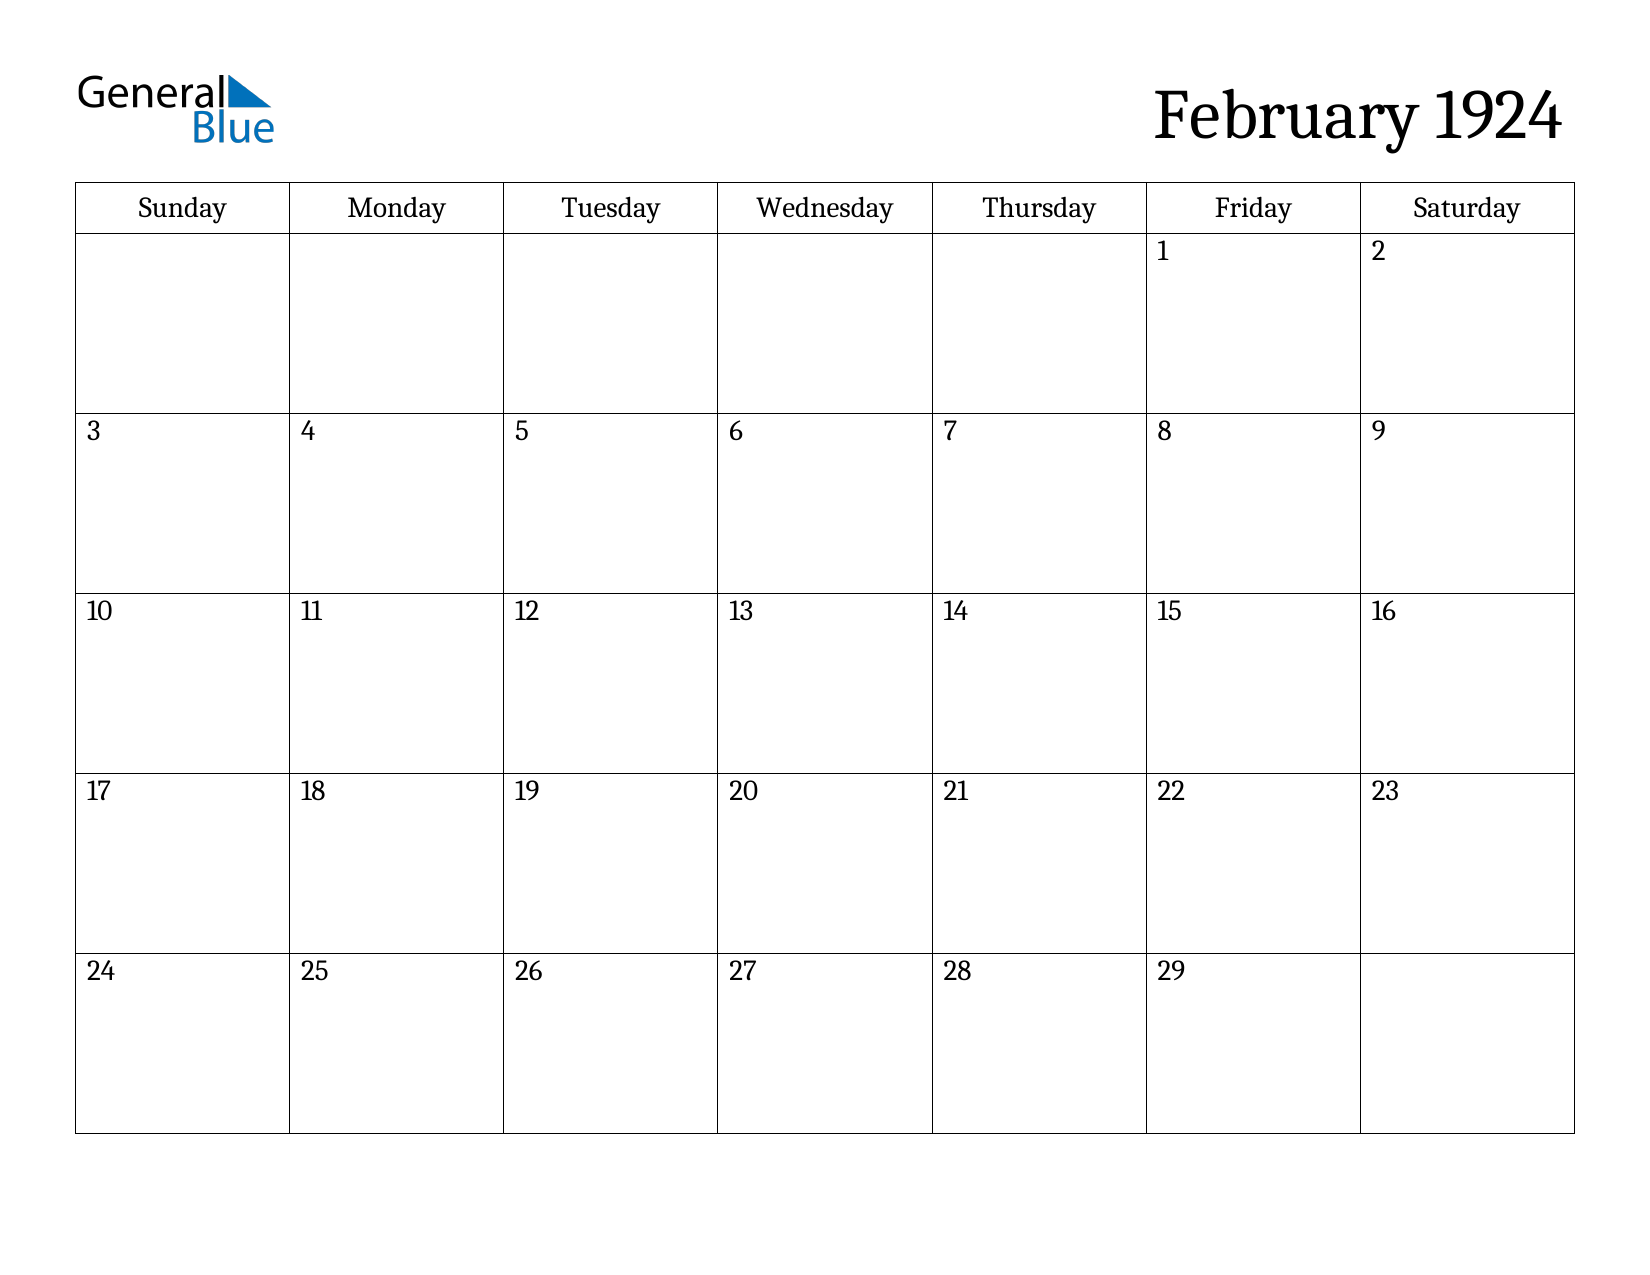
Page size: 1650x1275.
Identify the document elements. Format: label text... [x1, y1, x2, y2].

table_cell [76, 448, 289, 593]
table_cell 5 [504, 414, 717, 447]
table_cell [933, 988, 1146, 1133]
table_cell 24 [76, 954, 289, 987]
table_cell [933, 808, 1146, 953]
table_cell 10 [76, 594, 289, 627]
table_cell 3 [76, 414, 289, 447]
table_cell 27 [718, 954, 932, 987]
table_cell 7 [933, 414, 1146, 447]
table_cell [718, 234, 932, 267]
table_cell [504, 808, 717, 953]
table_cell 6 [718, 414, 932, 447]
table_cell [290, 988, 503, 1133]
table_cell [1147, 988, 1360, 1133]
table_cell [290, 234, 503, 267]
table_cell 13 [718, 594, 932, 627]
table_cell Saturday [1361, 183, 1574, 233]
table_cell 20 [718, 774, 932, 807]
table_cell [1361, 267, 1574, 413]
table_cell [718, 267, 932, 413]
picture [78, 75, 274, 143]
table_cell Monday [290, 183, 503, 233]
table_cell 15 [1147, 594, 1360, 627]
table_cell [504, 988, 717, 1133]
table_cell 16 [1361, 594, 1574, 627]
table_cell Tuesday [504, 183, 717, 233]
table_cell [504, 267, 717, 413]
table_cell 28 [933, 954, 1146, 987]
table_cell [1361, 627, 1574, 773]
table_cell 1 [1147, 234, 1360, 267]
table_cell 22 [1147, 774, 1360, 807]
table_cell [290, 627, 503, 773]
table_cell [933, 234, 1146, 267]
table_cell Thursday [933, 183, 1146, 233]
table_cell Wednesday [718, 183, 932, 233]
table_cell Friday [1147, 183, 1360, 233]
table_cell [1361, 808, 1574, 953]
table_cell 29 [1147, 954, 1360, 987]
table_cell [76, 627, 289, 773]
table_cell [933, 448, 1146, 593]
table_cell 8 [1147, 414, 1360, 447]
table_cell 19 [504, 774, 717, 807]
table_cell Sunday [76, 183, 289, 233]
table_cell [1361, 988, 1574, 1133]
table_cell [1147, 627, 1360, 773]
table_header February 1924 [504, 75, 1574, 182]
table_cell [290, 267, 503, 413]
table_cell 25 [290, 954, 503, 987]
table_cell [504, 627, 717, 773]
table_cell 2 [1361, 234, 1574, 267]
table_header [76, 75, 503, 182]
table_cell [76, 808, 289, 953]
table_cell [290, 448, 503, 593]
table_cell [76, 234, 289, 267]
table_cell 9 [1361, 414, 1574, 447]
table_cell [76, 988, 289, 1133]
table_cell [1361, 448, 1574, 593]
table_cell [1361, 954, 1574, 987]
table_cell 4 [290, 414, 503, 447]
table_cell [933, 627, 1146, 773]
table_cell [718, 448, 932, 593]
table_cell 26 [504, 954, 717, 987]
table_cell [1147, 808, 1360, 953]
table_cell [933, 267, 1146, 413]
table_cell 18 [290, 774, 503, 807]
table_cell 11 [290, 594, 503, 627]
table_cell [76, 267, 289, 413]
table_cell 21 [933, 774, 1146, 807]
table_cell 17 [76, 774, 289, 807]
table_cell [718, 808, 932, 953]
table_cell 23 [1361, 774, 1574, 807]
table_cell [718, 988, 932, 1133]
table_cell [718, 627, 932, 773]
table_cell [1147, 267, 1360, 413]
table_cell 12 [504, 594, 717, 627]
table_cell [504, 448, 717, 593]
table_cell [504, 234, 717, 267]
table_cell [290, 808, 503, 953]
table_cell [1147, 448, 1360, 593]
table_cell 14 [933, 594, 1146, 627]
